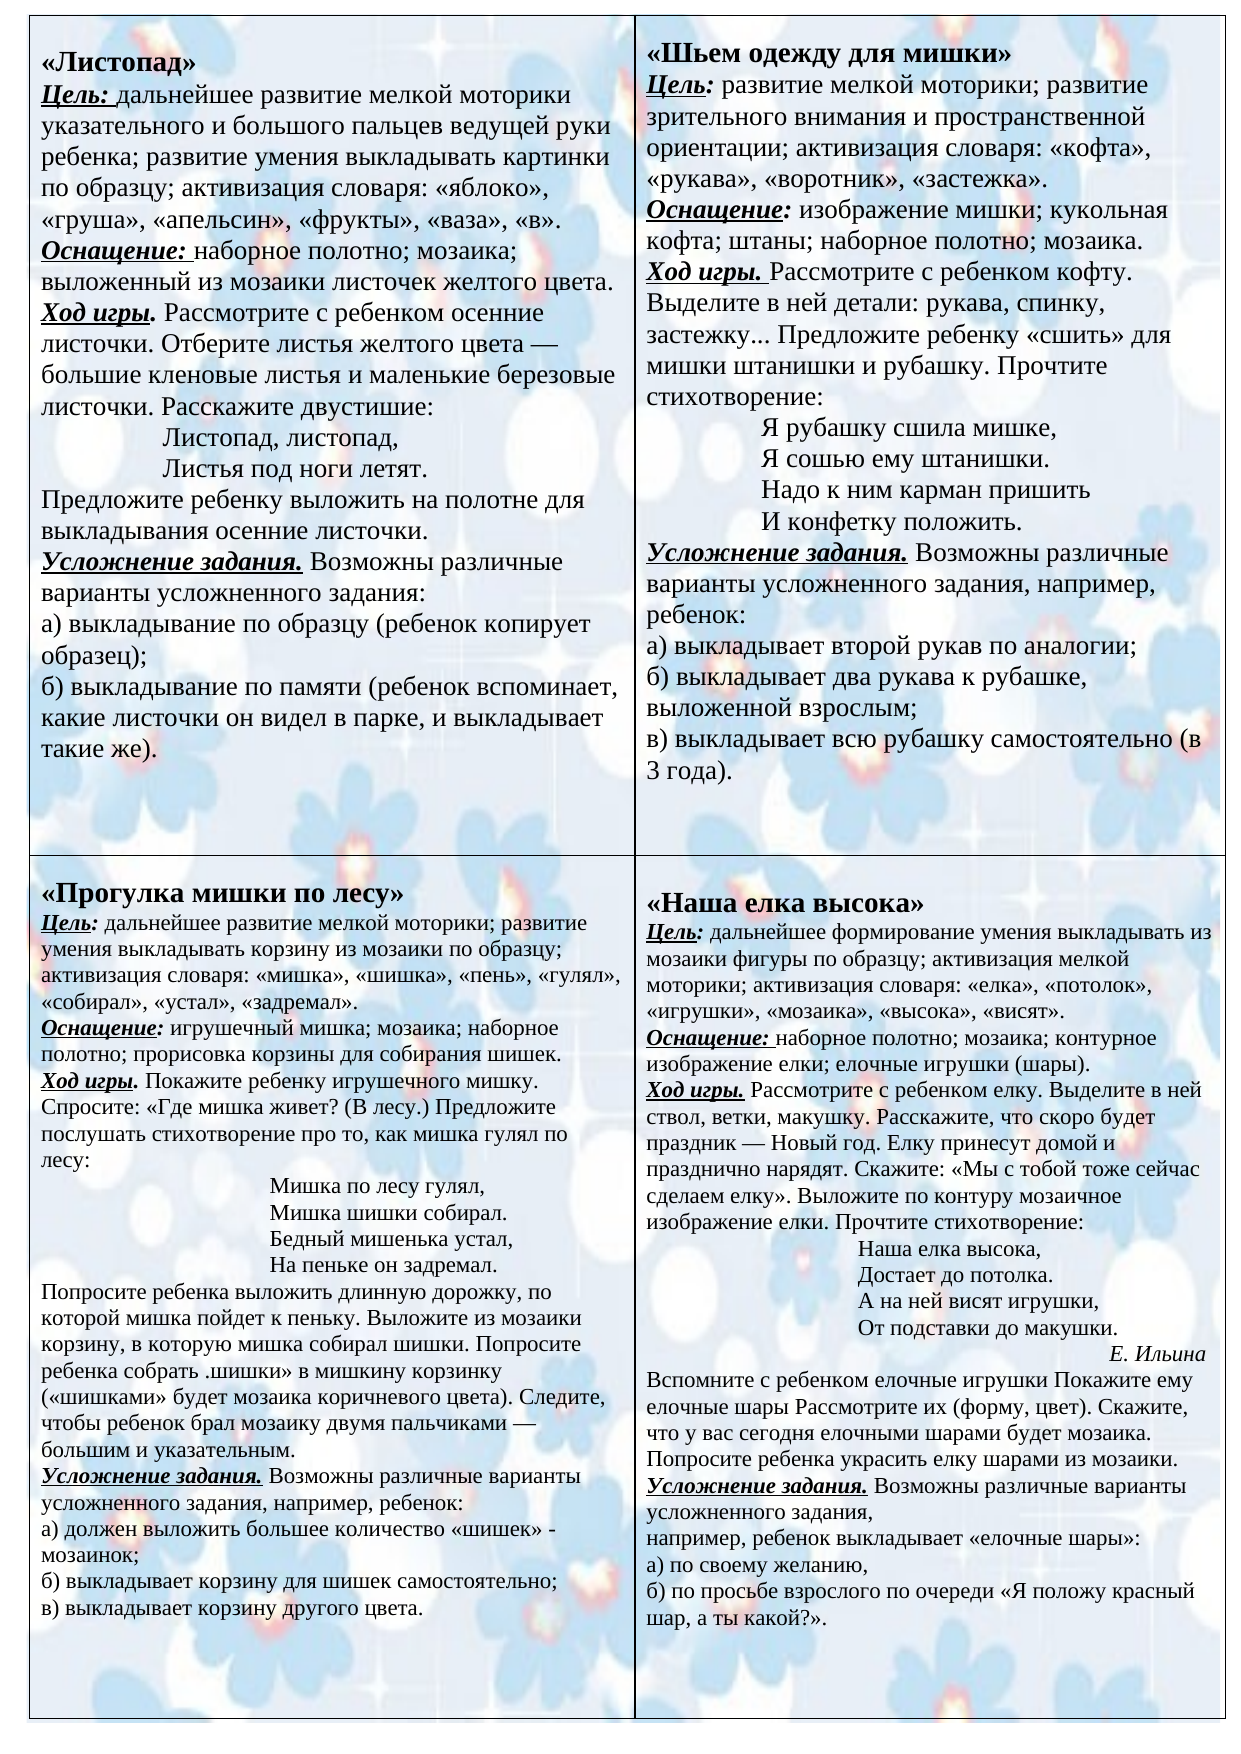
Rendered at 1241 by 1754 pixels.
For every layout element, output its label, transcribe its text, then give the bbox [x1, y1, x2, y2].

table_cell «Листопад» Цель: дальнейшее развитие мелкой моторики указательного и большого пальцев ведущей руки ребенка; развитие умения выкладывать картинки по образцу; активизация словаря: «яблоко», «груша», «апельсин», «фрукты», «ваза», «в». Оснащение: наборное полотно; мозаика; выложенный из мозаики листочек желтого цвета. Ход игры. Рассмотрите с ребенком осенние листочки. Отберите листья желтого цвета — большие кленовые листья и маленькие березовые листочки. Расскажите двустишие: Листопад, листопад, Листья под ноги летят. Предложите ребенку выложить на полотне для выкладывания осенние листочки. Усложнение задания. Возможны различные варианты усложненного задания: а) выкладывание по образцу (ребенок копирует образец); б) выкладывание по памяти (ребенок вспоминает, какие листочки он видел в парке, и выкладывает такие же). [30, 16, 634, 855]
table_cell «Прогулка мишки по лесу» Цель: дальнейшее развитие мелкой моторики; развитие умения выкладывать корзину из мозаики по образцу; активизация словаря: «мишка», «шишка», «пень», «гулял», «собирал», «устал», «задремал». Оснащение: игрушечный мишка; мозаика; наборное полотно; прорисовка корзины для собирания шишек. Ход игры. Покажите ребенку игрушечного мишку. Спросите: «Где мишка живет? (В лесу.) Предложите послушать стихотворение про то, как мишка гулял по лесу: Мишка по лесу гулял, Мишка шишки собирал. Бедный мишенька устал, На пеньке он задремал. Попросите ребенка выложить длинную дорожку, по которой мишка пойдет к пеньку. Выложите из мозаики корзину, в которую мишка собирал шишки. Попросите ребенка собрать .шишки» в мишкину корзинку («шишками» будет мозаика коричневого цвета). Следите, чтобы ребенок брал мозаику двумя пальчиками — большим и указательным. Усложнение задания. Возможны различные варианты усложненного задания, например, ребенок: а) должен выложить большее количество «шишек» - мозаинок; б) выкладывает корзину для шишек самостоятельно; в) выкладывает корзину другого цвета. [30, 856, 634, 1718]
table_cell «Шьем одежду для мишки» Цель: развитие мелкой моторики; развитие зрительного внимания и пространственной ориентации; активизация словаря: «кофта», «рукава», «воротник», «застежка». Оснащение: изображение мишки; кукольная кофта; штаны; наборное полотно; мозаика. Ход игры. Рассмотрите с ребенком кофту. Выделите в ней детали: рукава, спинку, застежку... Предложите ребенку «сшить» для мишки штанишки и рубашку. Прочтите стихотворение: Я рубашку сшила мишке, Я сошью ему штанишки. Надо к ним карман пришить И конфетку положить. Усложнение задания. Возможны различные варианты усложненного задания, например, ребенок: а) выкладывает второй рукав по аналогии; б) выкладывает два рукава к рубашке, выложенной взрослым; в) выкладывает всю рубашку самостоятельно (в 3 года). [636, 16, 1225, 855]
table_cell «Наша елка высока» Цель: дальнейшее формирование умения выкладывать из мозаики фигуры по образцу; активизация мелкой моторики; активизация словаря: «елка», «потолок», «игрушки», «мозаика», «высока», «висят». Оснащение: наборное полотно; мозаика; контурное изображение елки; елочные игрушки (шары). Ход игры. Рассмотрите с ребенком елку. Выделите в ней ствол, ветки, макушку. Расскажите, что скоро будет праздник — Новый год. Елку принесут домой и празднично нарядят. Скажите: «Мы с тобой тоже сейчас сделаем елку». Выложите по контуру мозаичное изображение елки. Прочтите стихотворение: Наша елка высока, Достает до потолка. А на ней висят игрушки, От подставки до макушки. Е. Ильина Вспомните с ребенком елочные игрушки Покажите ему елочные шары Рассмотрите их (форму, цвет). Скажите, что у вас сегодня елочными шарами будет мозаика. Попросите ребенка украсить елку шарами из мозаики. Усложнение задания. Возможны различные варианты усложненного задания, например, ребенок выкладывает «елочные шары»: а) по своему желанию, б) по просьбе взрослого по очереди «Я положу красный шар, а ты какой?». [636, 856, 1225, 1718]
picture [26, 14, 1221, 1723]
